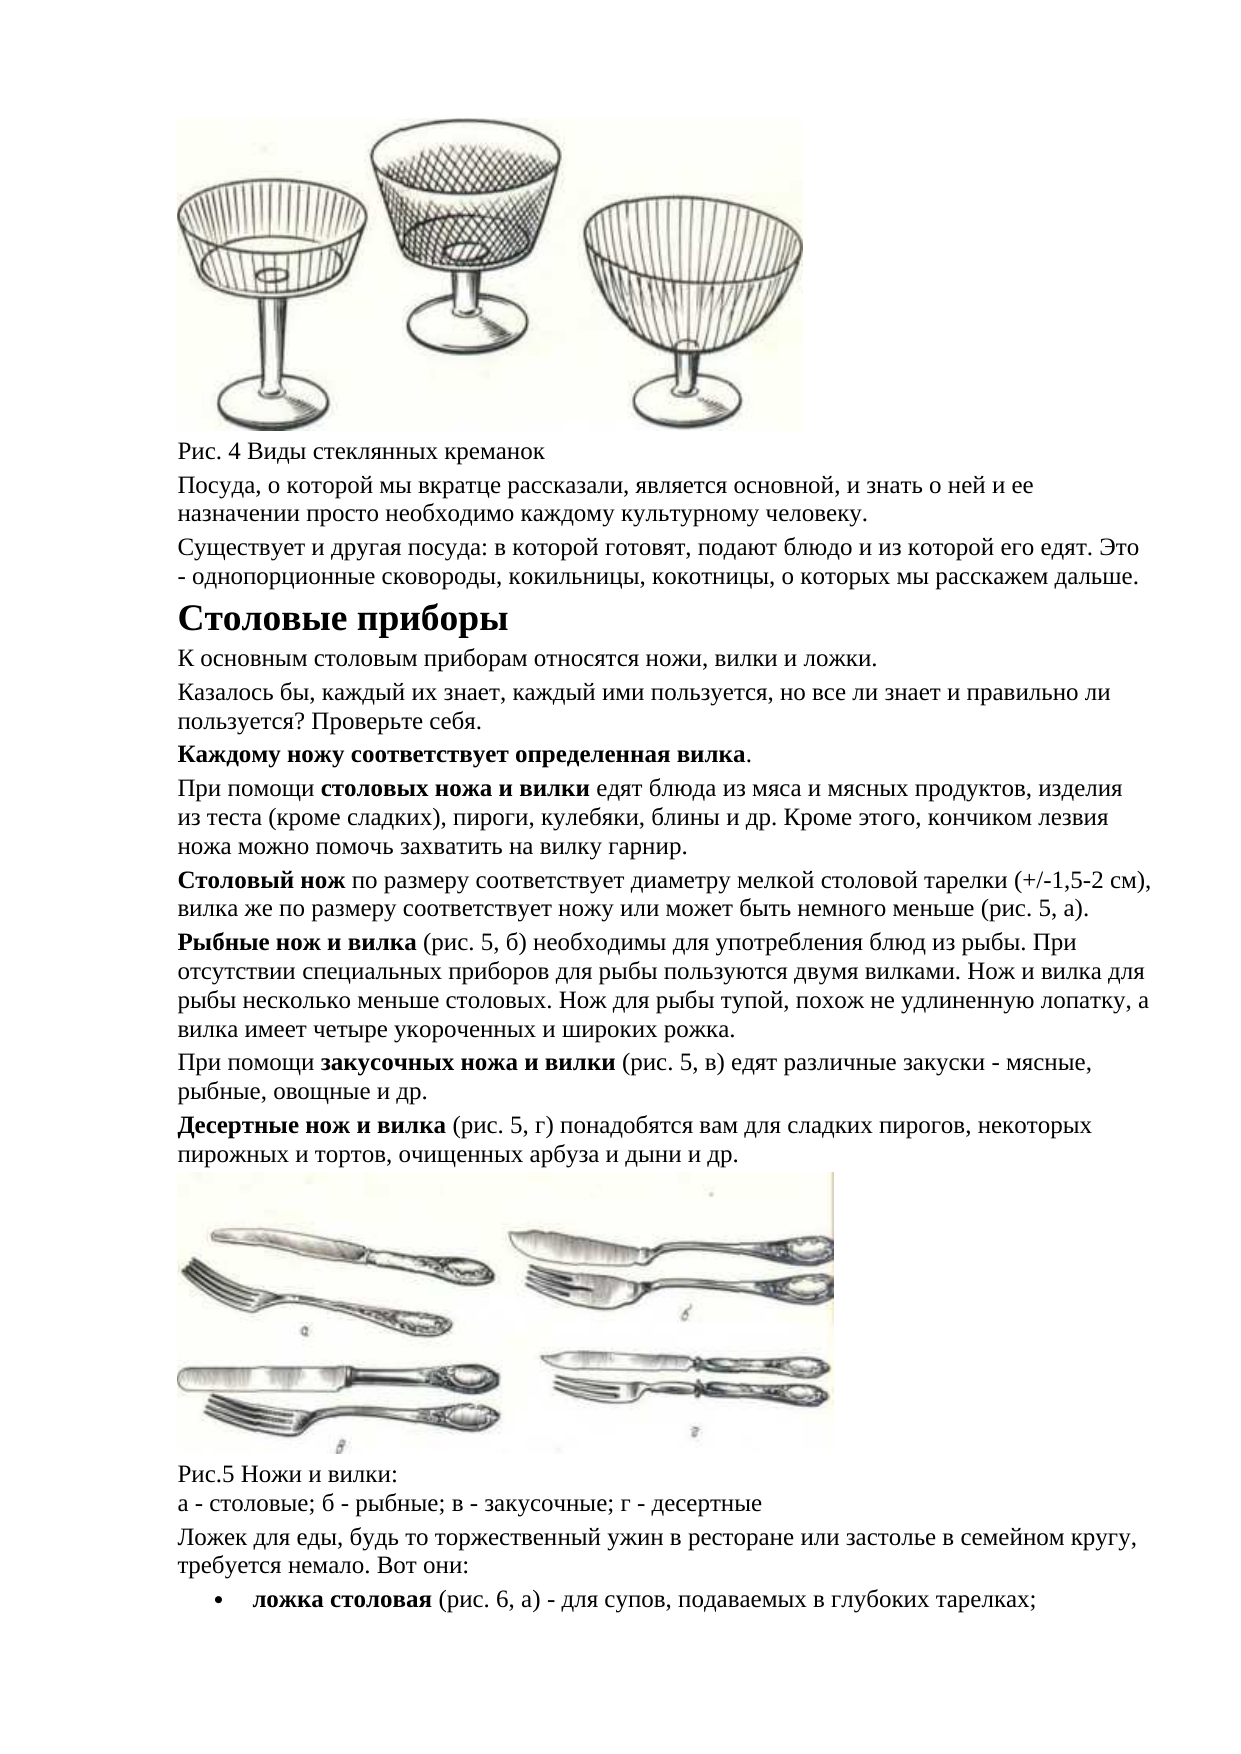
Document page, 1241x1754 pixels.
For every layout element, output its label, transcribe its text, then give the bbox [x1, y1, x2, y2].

text Казалось бы, каждый их знает, каждый ими пользуется, но все ли знает и правильно ли пользуется? Проверьте себя. [177, 677, 1152, 734]
text Десертные нож и вилка (рис. 5, г) понадобятся вам для сладких пирогов, некоторых пирожных и тортов, очищенных арбуза и дыни и др. [177, 1110, 1152, 1168]
list ложка столовая (рис. 6, а) - для супов, подаваемых в глубоких тарелках; [215, 1584, 1152, 1613]
text При помощи столовых ножа и вилки едят блюда из мяса и мясных продуктов, изделия из теста (кроме сладких), пироги, кулебяки, блины и др. Кроме этого, кончиком лезвия ножа можно помочь захватить на вилку гарнир. [177, 773, 1152, 860]
text Столовые приборы [177, 595, 1152, 638]
text Посуда, о которой мы вкратце рассказали, является основной, и знать о ней и ее назначении просто необходимо каждому культурному человеку. [177, 470, 1152, 527]
text Рыбные нож и вилка (рис. 5, б) необходимы для употребления блюд из рыбы. При отсутствии специальных приборов для рыбы пользуются двумя вилками. Нож и вилка для рыбы несколько меньше столовых. Нож для рыбы тупой, похож не удлиненную лопатку, а вилка имеет четыре укороченных и широких рожка. [177, 927, 1152, 1042]
text При помощи закусочных ножа и вилки (рис. 5, в) едят различные закуски - мясные, рыбные, овощные и др. [177, 1047, 1152, 1105]
text Столовый нож по размеру соответствует диаметру мелкой столовой тарелки (+/-1,5-2 см), вилка же по размеру соответствует ножу или может быть немного меньше (рис. 5, а). [177, 865, 1152, 922]
text Каждому ножу соответствует определенная вилка. [177, 739, 1152, 768]
text Ложек для еды, будь то торжественный ужин в ресторане или застолье в семейном кругу, требуется немало. Вот они: [177, 1522, 1152, 1579]
text К основным столовым приборам относятся ножи, вилки и ложки. [177, 643, 1152, 672]
text Существует и другая посуда: в которой готовят, подают блюдо и из которой его едят. Это - однопорционные сковороды, кокильницы, кокотницы, о которых мы расскажем дальше. [177, 532, 1152, 590]
picture [177, 1172, 834, 1454]
picture [177, 118, 803, 431]
